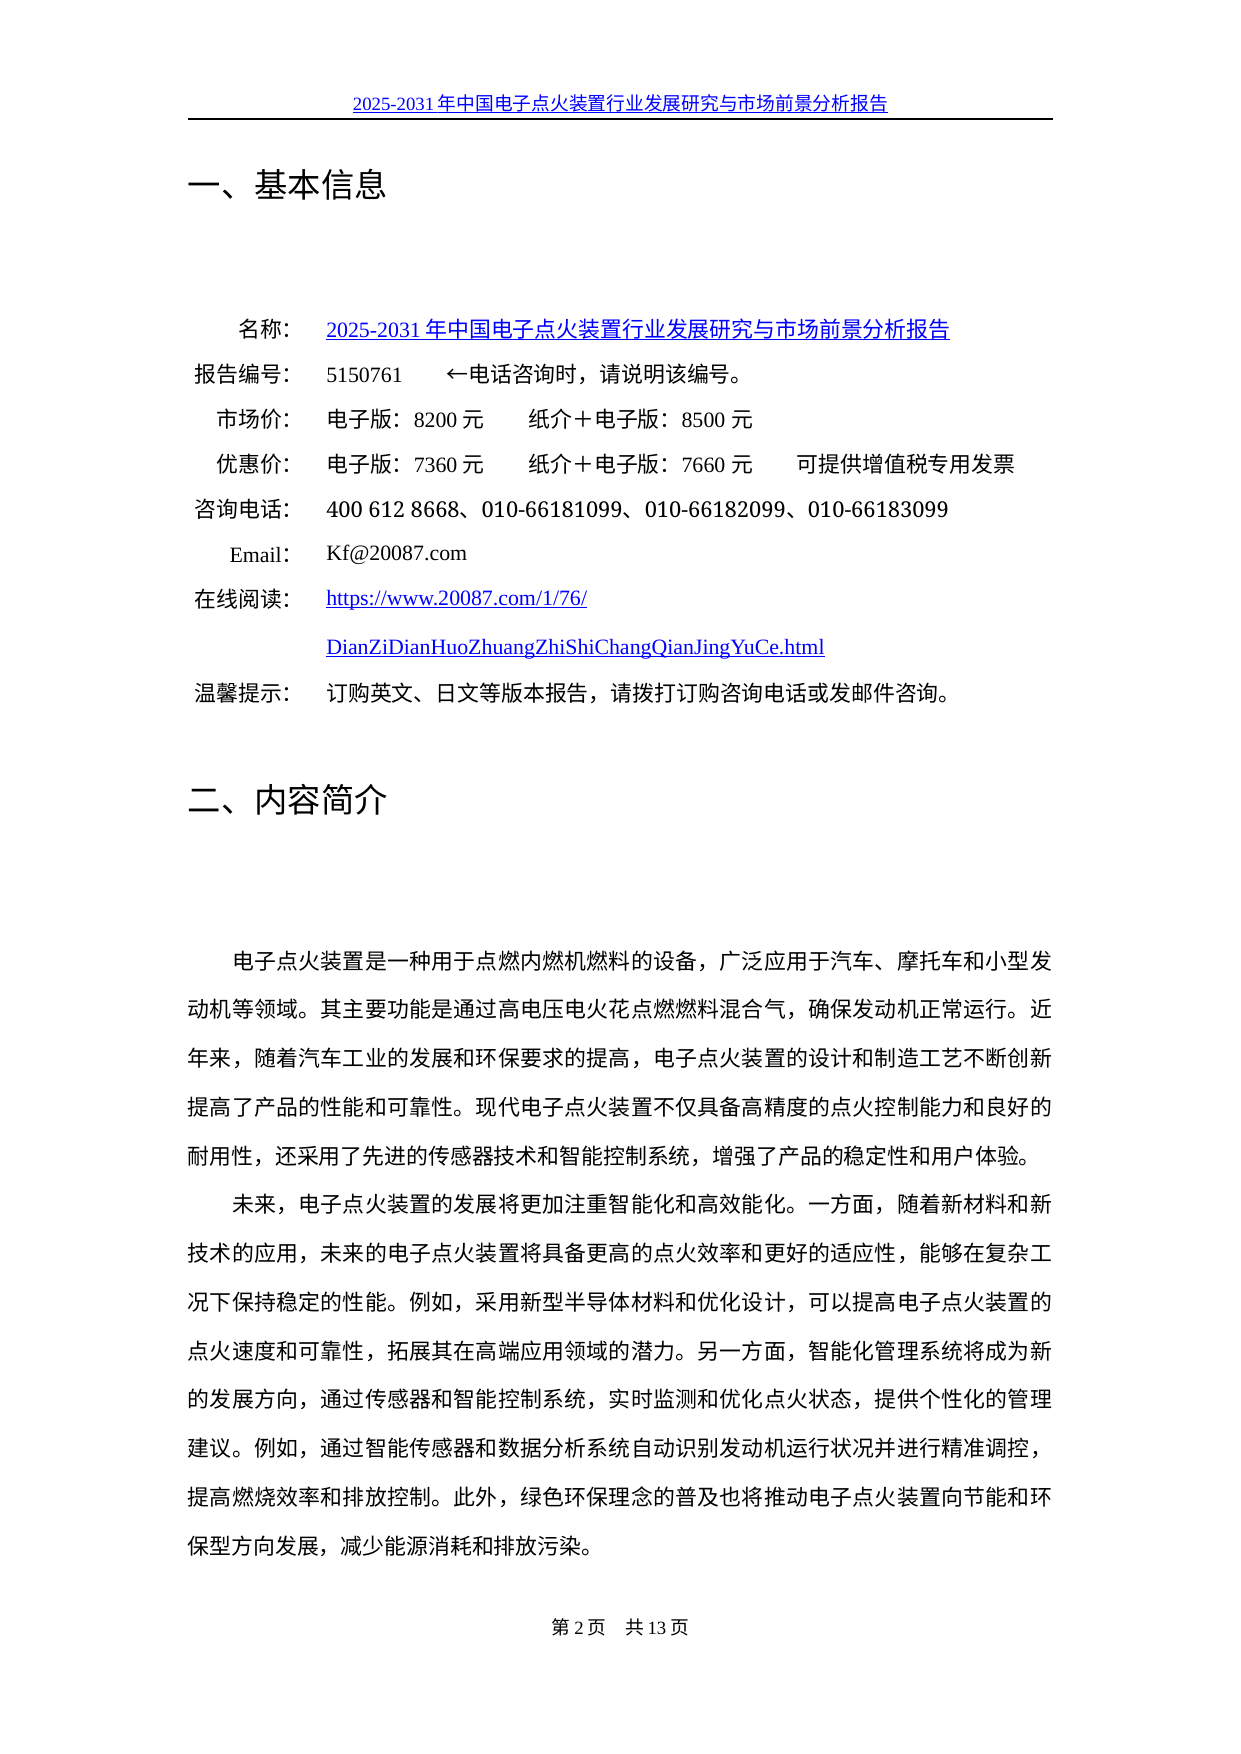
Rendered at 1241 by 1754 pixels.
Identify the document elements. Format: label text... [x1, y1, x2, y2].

table_cell 市场价： [167, 402, 315, 447]
table_cell 报告编号： [167, 357, 315, 402]
table_cell Kf@20087.com [315, 537, 1073, 582]
table_cell Email： [167, 537, 315, 582]
table_header 2025-2031年中国电子点火装置行业发展研究与市场前景分析报告 [315, 312, 1073, 357]
table_cell 温馨提示： [167, 675, 315, 720]
title 二、内容简介 [187, 766, 1053, 831]
table_cell 咨询电话： [167, 492, 315, 537]
table_cell 在线阅读： [167, 582, 315, 675]
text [187, 943, 1053, 1561]
table_cell [315, 582, 1073, 675]
table_cell 优惠价： [167, 447, 315, 492]
table_cell 5150761 ←电话咨询时，请说明该编号。 [315, 357, 1073, 402]
title 一、基本信息 [187, 150, 1053, 215]
table_header 名称： [167, 312, 315, 357]
table_cell 电子版：7360 元 纸介＋电子版：7660 元 可提供增值税专用发票 [315, 447, 1073, 492]
table_cell 电子版：8200 元 纸介＋电子版：8500 元 [315, 402, 1073, 447]
table_cell 订购英文、日文等版本报告，请拨打订购咨询电话或发邮件咨询。 [315, 675, 1073, 720]
table_cell 400 612 8668、010-66181099、010-66182099、010-66183099 [315, 492, 1073, 537]
